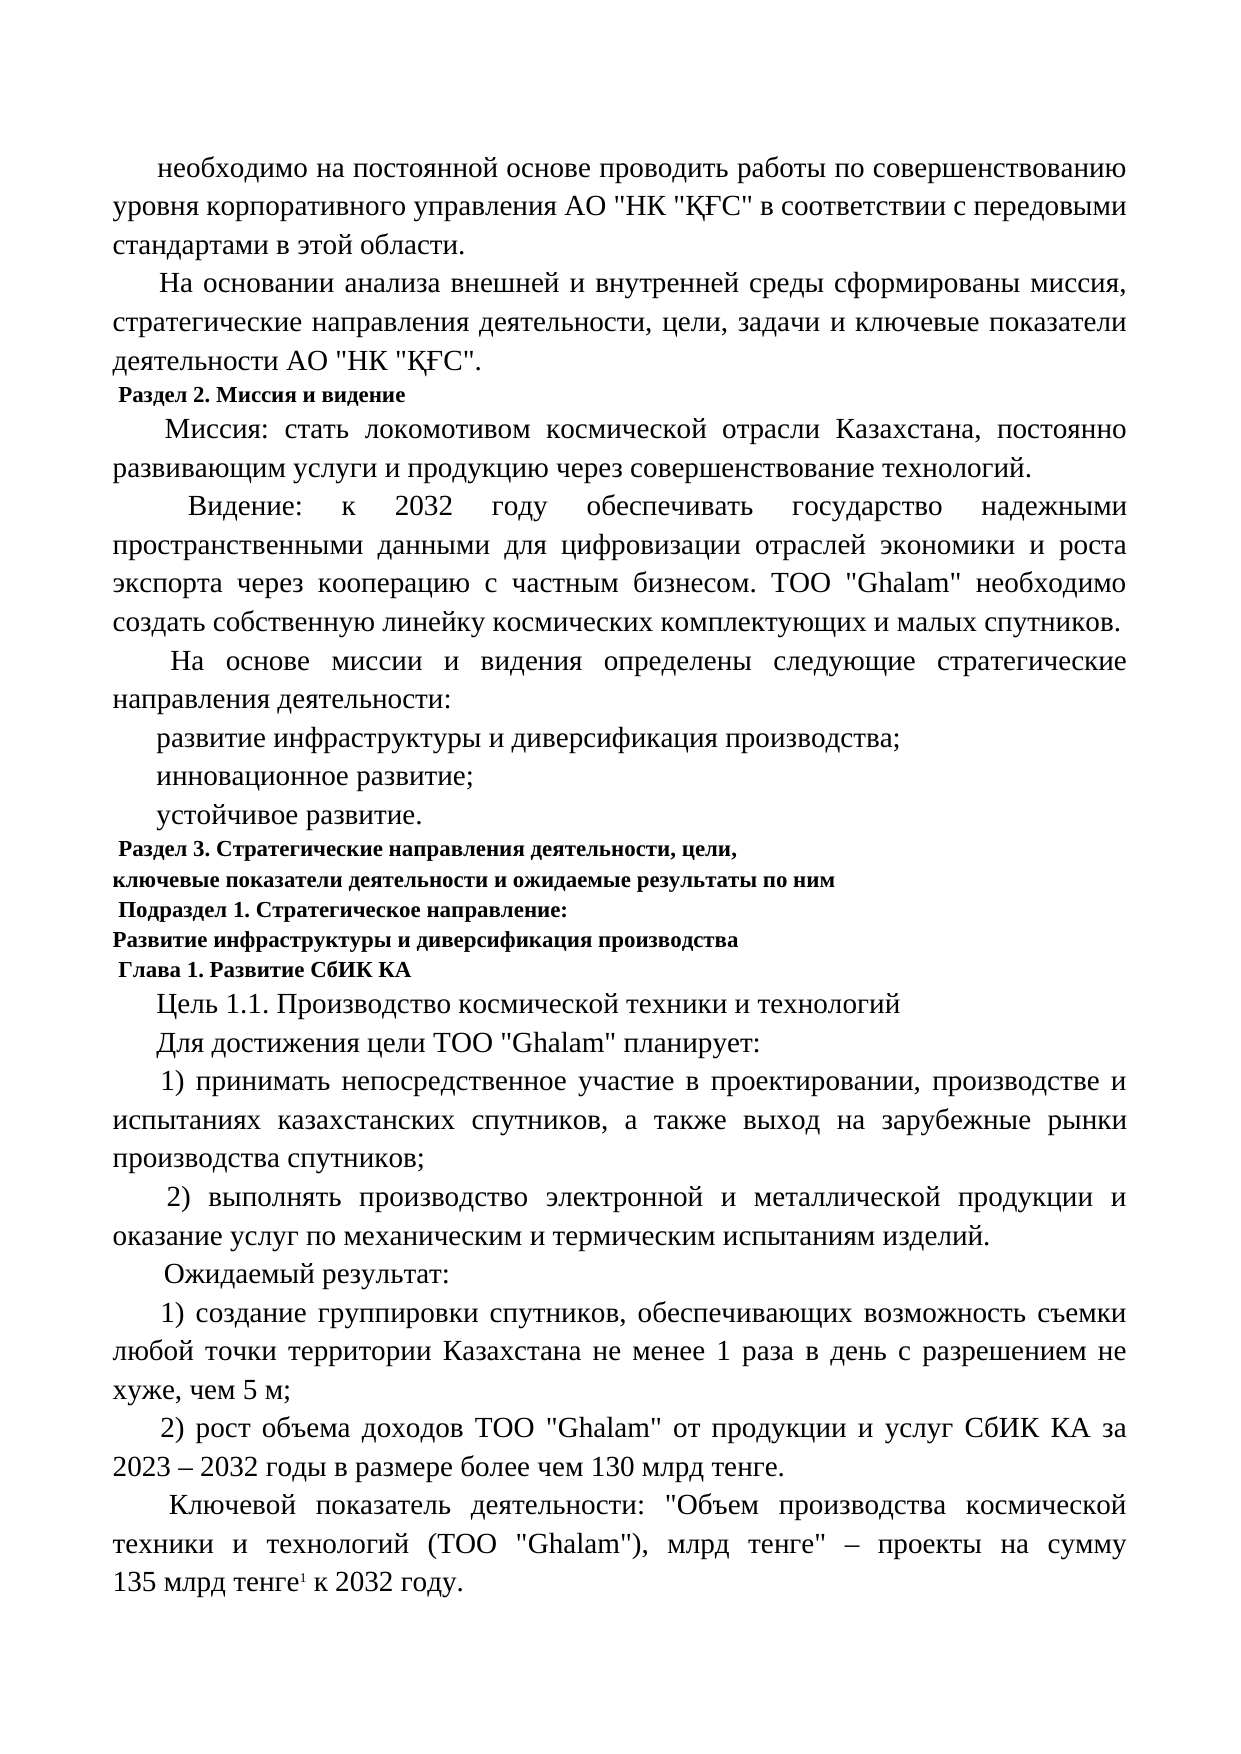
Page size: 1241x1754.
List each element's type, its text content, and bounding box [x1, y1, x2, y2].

text На основании анализа внешней и внутренней среды сформированы миссия, стратегические направления деятельности, цели, задачи и ключевые показатели деятельности АО "НК "ҚҒС". [112, 266, 1128, 376]
text Глава 1. Развитие СбИК КА [112, 956, 1128, 983]
text 1) создание группировки спутников, обеспечивающих возможность съемки любой точки территории Казахстана не менее 1 раза в день с разрешением не хуже, чем 5 м; [112, 1295, 1128, 1405]
text необходимо на постоянной основе проводить работы по совершенствованию уровня корпоративного управления АО "НК "ҚҒС" в соответствии с передовыми стандартами в этой области. [112, 150, 1128, 261]
text 2) рост объема доходов ТОО "Ghalam" от продукции и услуг СбИК КА за 2023 – 2032 годы в размере более чем 130 млрд тенге. [112, 1410, 1128, 1482]
text Ожидаемый результат: [112, 1256, 1128, 1290]
text 2) выполнять производство электронной и металлической продукции и оказание услуг по механическим и термическим испытаниям изделий. [112, 1179, 1128, 1251]
text Для достижения цели ТОО "Ghalam" планирует: [112, 1025, 1128, 1058]
text На основе миссии и видения определены следующие стратегические направления деятельности: [112, 643, 1128, 715]
text устойчивое развитие. [112, 797, 1128, 830]
text Раздел 2. Миссия и видение [112, 381, 1128, 408]
text инновационное развитие; [112, 758, 1128, 792]
text Цель 1.1. Производство космической техники и технологий [112, 986, 1128, 1020]
text развитие инфраструктуры и диверсификация производства; [112, 720, 1128, 753]
text Подраздел 1. Стратегическое направление: Развитие инфраструктуры и диверсификация производства [112, 896, 1128, 952]
text Ключевой показатель деятельности: "Объем производства космической техники и технологий (ТОО "Ghalam"), млрд тенге" – проекты на сумму 135 млрд тенге1 к 2032 году. [112, 1487, 1128, 1598]
text Миссия: стать локомотивом космической отрасли Казахстана, постоянно развивающим услуги и продукцию через совершенствование технологий. [112, 411, 1128, 483]
text Видение: к 2032 году обеспечивать государство надежными пространственными данными для цифровизации отраслей экономики и роста экспорта через кооперацию с частным бизнесом. ТОО "Ghalam" необходимо создать собственную линейку космических комплектующих и малых спутников. [112, 488, 1128, 638]
text Раздел 3. Стратегические направления деятельности, цели, ключевые показатели деятельности и ожидаемые результаты по ним [112, 835, 1128, 892]
text 1) принимать непосредственное участие в проектировании, производстве и испытаниях казахстанских спутников, а также выход на зарубежные рынки производства спутников; [112, 1063, 1128, 1174]
